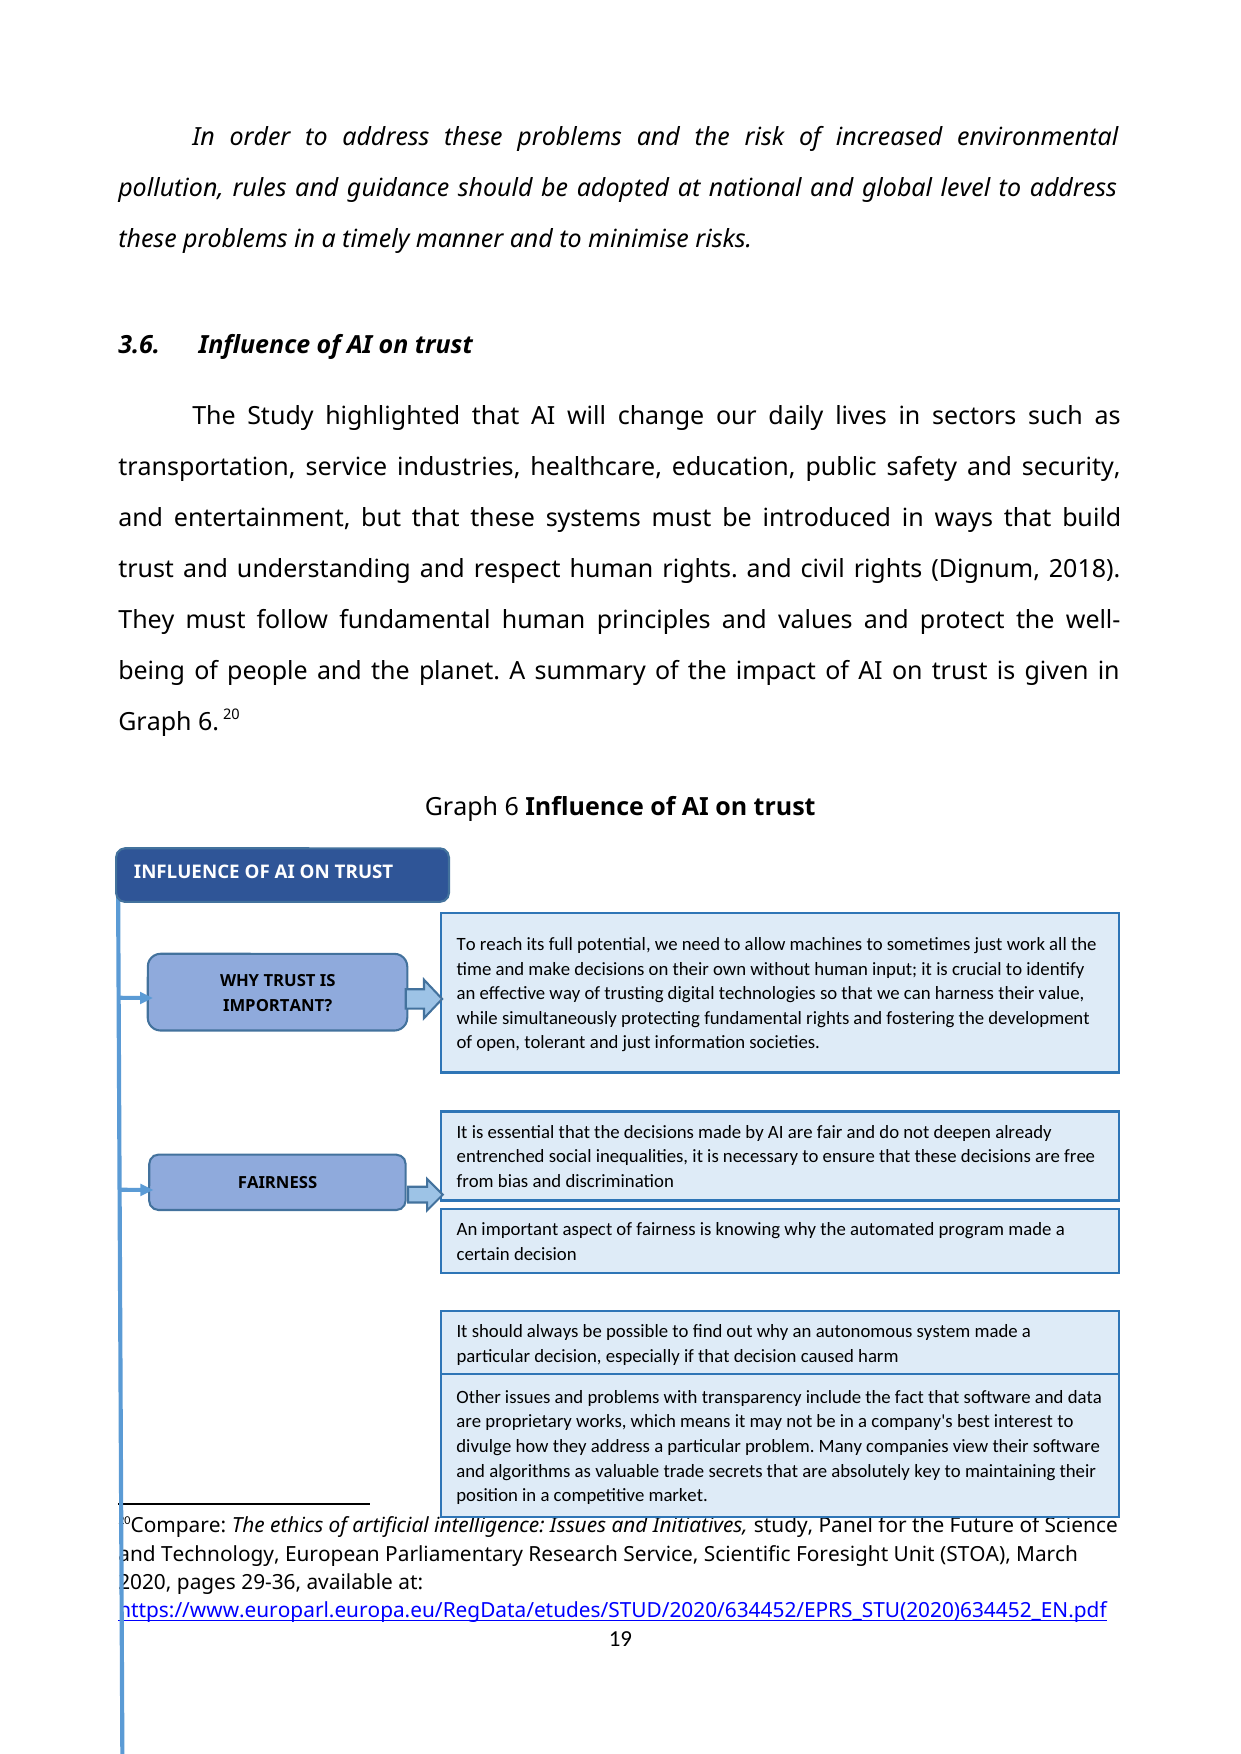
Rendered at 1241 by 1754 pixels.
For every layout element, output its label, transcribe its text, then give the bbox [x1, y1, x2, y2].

text Graph 6 Influence of AI on trust [118, 789, 1122, 823]
text In order to address these problems and the risk of increased environmental pollution, rules and guidance should be adopted at national and global level to address these problems in a timely manner and to minimise risks. [118, 118, 1122, 254]
text The Study highlighted that AI will change our daily lives in sectors such as transportation, service industries, healthcare, education, public safety and security, and entertainment, but that these systems must be introduced in ways that build trust and understanding and respect human rights. and civil rights (Dignum, 2018). They must follow fundamental human principles and values and protect the well-being of people and the planet. A summary of the impact of AI on trust is given in Graph 6. [118, 397, 1122, 738]
subtitle 3.6. Influence of AI on trust [118, 326, 1122, 361]
